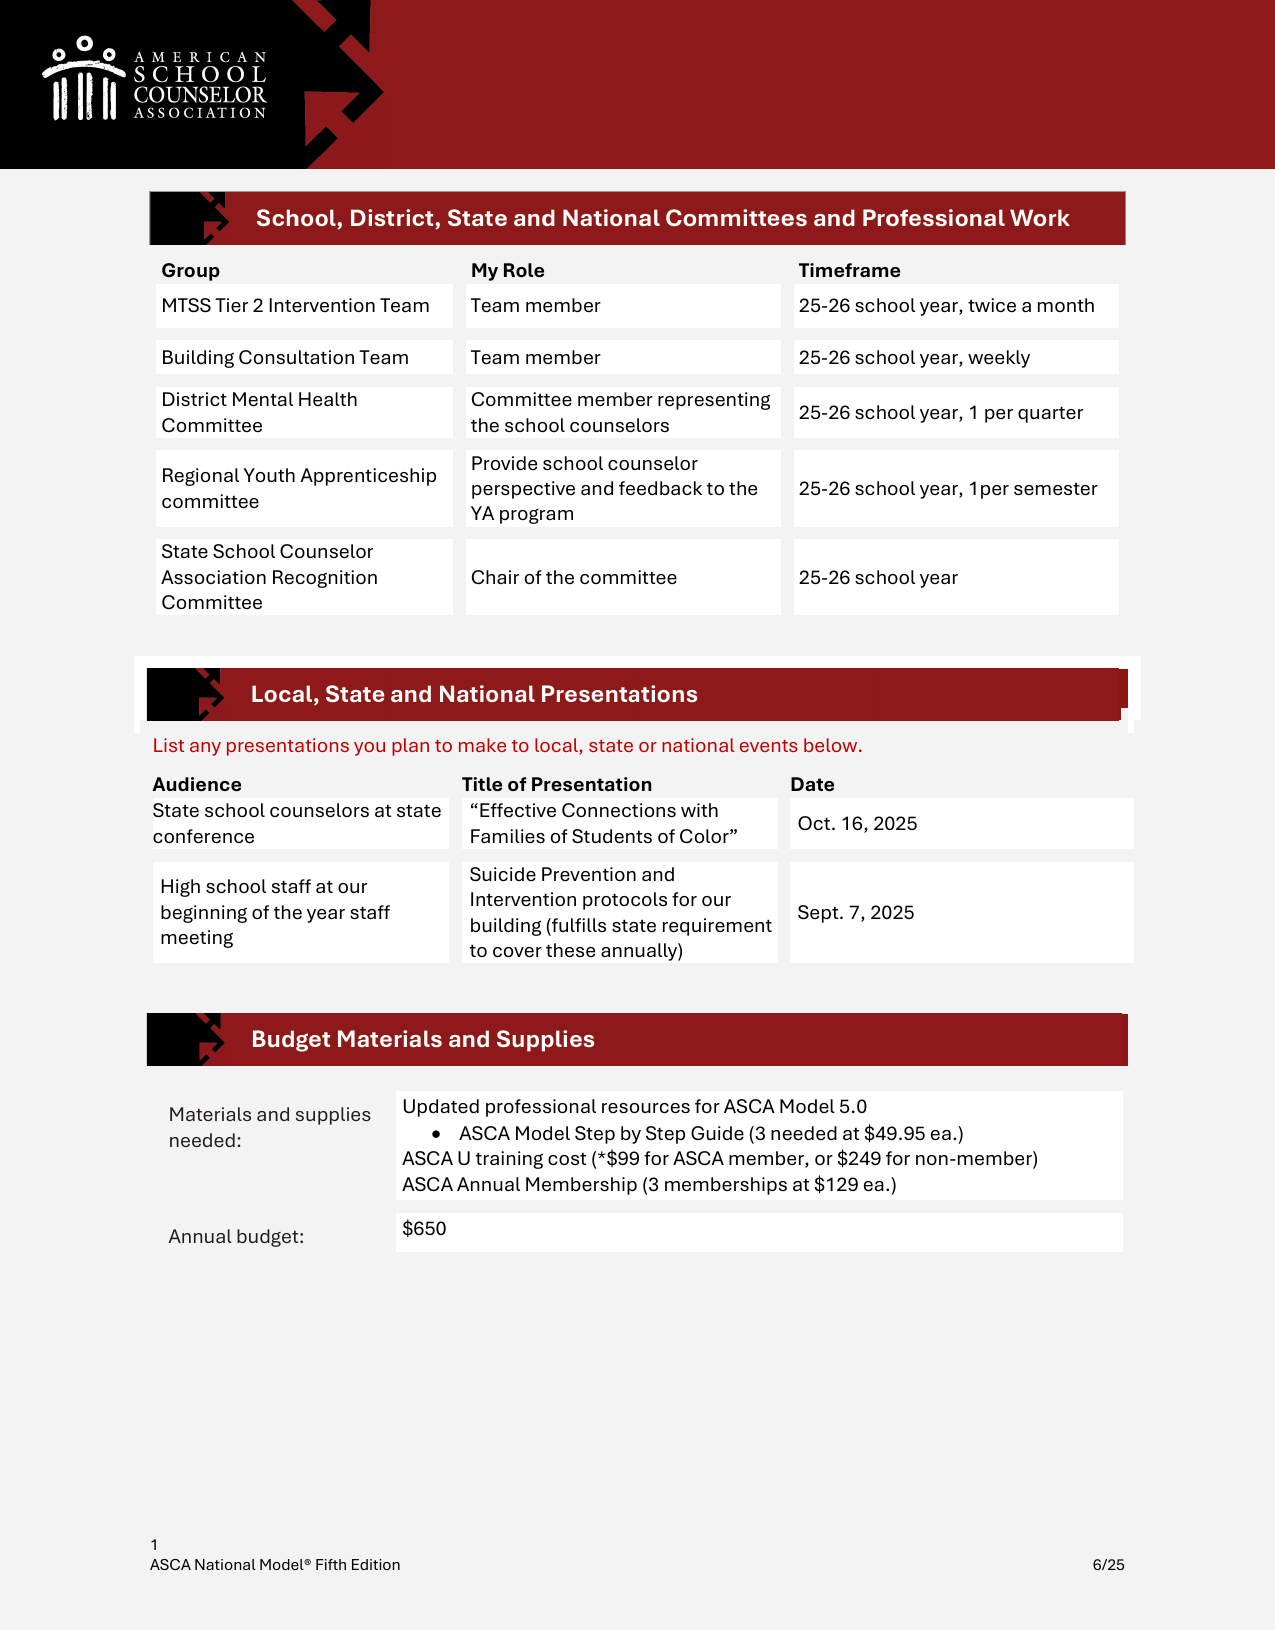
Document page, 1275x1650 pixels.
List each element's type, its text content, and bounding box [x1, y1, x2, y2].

table_cell Building Consultation Team [156, 340, 453, 374]
picture [150, 192, 1125, 245]
table_cell Title of Presentation [462, 772, 778, 798]
table_cell MTSS Tier 2 Intervention Team [156, 284, 453, 328]
picture [146, 668, 1119, 721]
picture [146, 1013, 1122, 1066]
table_cell “Effective Connections with Families of Students of Color” [462, 798, 778, 849]
table_cell State school counselors at state conference [153, 798, 449, 849]
table_cell Regional Youth Apprenticeship committee [156, 450, 453, 527]
table_cell Annual budget: [163, 1213, 384, 1252]
table_cell Timeframe [794, 258, 1119, 284]
table_cell High school staff at our beginning of the year staff meeting [153, 862, 449, 963]
table_cell 25-26 school year, 1 per quarter [794, 387, 1119, 438]
table_cell Suicide Prevention and Intervention protocols for our building (fulfills state requirement to cover these annually) [462, 862, 778, 963]
table_cell My Role [466, 258, 781, 284]
table_cell Chair of the committee [466, 539, 781, 615]
table_cell District Mental Health Committee [156, 387, 453, 438]
table_cell Date [790, 772, 1134, 798]
table_cell Oct. 16, 2025 [790, 798, 1134, 849]
table_cell 25-26 school year, weekly [794, 340, 1119, 374]
table_cell Committee member representing the school counselors [466, 387, 781, 438]
table_cell Sept. 7, 2025 [790, 862, 1134, 963]
table_cell $650 [396, 1213, 1123, 1252]
table_cell Team member [466, 340, 781, 374]
table_header [1122, 1014, 1128, 1066]
table_header Materials and supplies needed: [163, 1091, 384, 1200]
table_cell 25-26 school year, 1per semester [794, 450, 1119, 527]
table_cell State School Counselor Association Recognition Committee [156, 539, 453, 615]
table_cell List any presentations you plan to make to local, state or national events below. [153, 733, 1134, 759]
table_cell Provide school counselor perspective and feedback to the YA program [466, 450, 781, 527]
table_cell Group [156, 258, 453, 284]
table_header Updated professional resources for ASCA Model 5.0 ASCA Model Step by Step Guide (3 needed at $49.95 ea.) ASCA U training cost (*$99 for ASCA member, or $249 for non-member) ASCA Annual Membership (3 memberships at $129 ea.) [396, 1091, 1123, 1200]
table_cell 25-26 school year [794, 539, 1119, 615]
table_cell Team member [466, 284, 781, 328]
picture [0, 0, 1275, 169]
table_cell Audience [153, 772, 449, 798]
table_cell 25-26 school year, twice a month [794, 284, 1119, 328]
